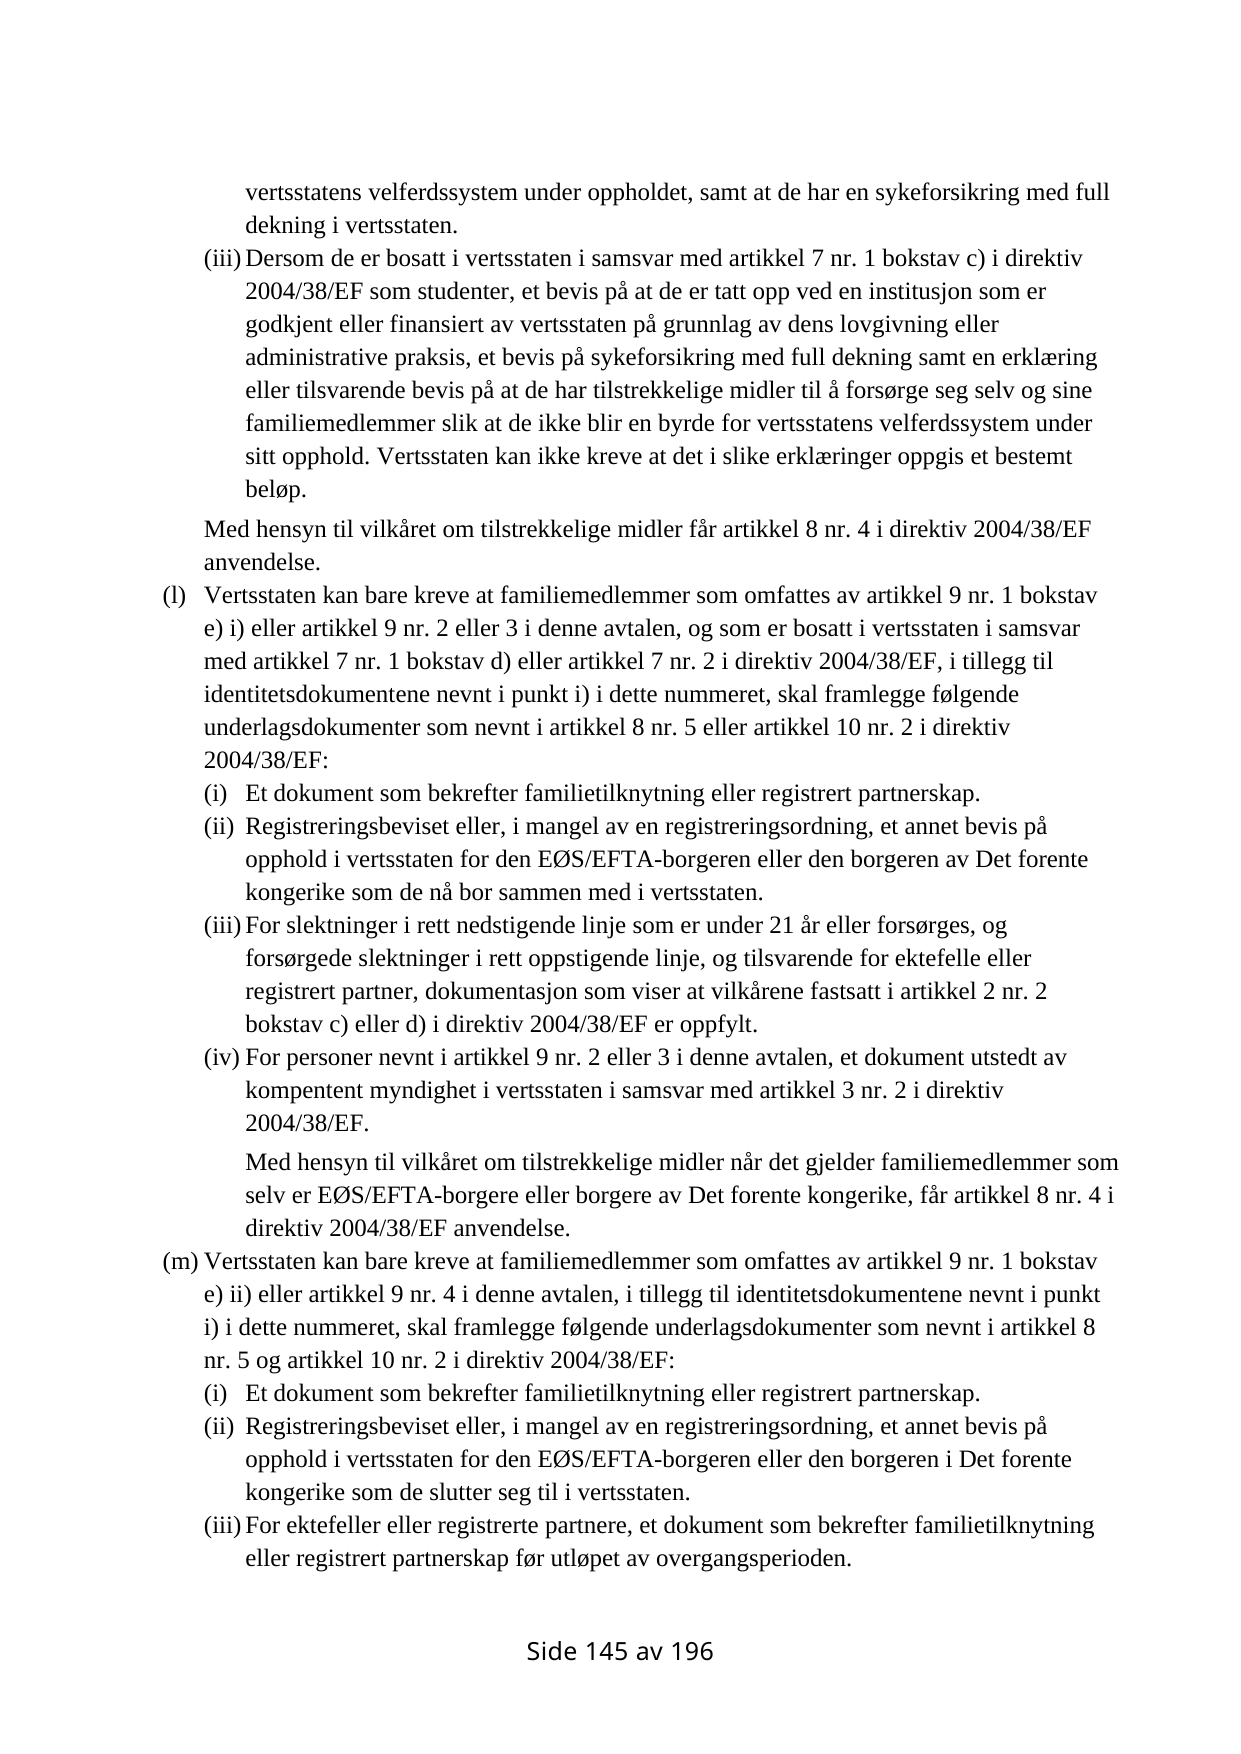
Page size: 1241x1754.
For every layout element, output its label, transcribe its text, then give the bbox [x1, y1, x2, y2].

list (m) Vertsstaten kan bare kreve at familiemedlemmer som omfattes av artikkel 9 nr. 1 bokstav e) ii) eller artikkel 9 nr. 4 i denne avtalen, i tillegg til identitetsdokumentene nevnt i punkt i) i dette nummeret, skal framlegge følgende underlagsdokumenter som nevnt i artikkel 8 nr. 5 og artikkel 10 nr. 2 i direktiv 2004/38/EF: [162, 1246, 1119, 1374]
list Med hensyn til vilkåret om tilstrekkelige midler når det gjelder familiemedlemmer som selv er EØS/EFTA-borgere eller borgere av Det forente kongerike, får artikkel 8 nr. 4 i direktiv 2004/38/EF anvendelse. [245, 1147, 1119, 1242]
list Med hensyn til vilkåret om tilstrekkelige midler får artikkel 8 nr. 4 i direktiv 2004/38/EF anvendelse. [204, 514, 1119, 575]
list (i) Et dokument som bekrefter familietilknytning eller registrert partnerskap. [204, 1378, 1119, 1407]
list (iii) For slektninger i rett nedstigende linje som er under 21 år eller forsørges, og forsørgede slektninger i rett oppstigende linje, og tilsvarende for ektefelle eller registrert partner, dokumentasjon som viser at vilkårene fastsatt i artikkel 2 nr. 2 bokstav c) eller d) i direktiv 2004/38/EF er oppfylt. [204, 910, 1119, 1038]
list (l) Vertsstaten kan bare kreve at familiemedlemmer som omfattes av artikkel 9 nr. 1 bokstav e) i) eller artikkel 9 nr. 2 eller 3 i denne avtalen, og som er bosatt i vertsstaten i samsvar med artikkel 7 nr. 1 bokstav d) eller artikkel 7 nr. 2 i direktiv 2004/38/EF, i tillegg til identitetsdokumentene nevnt i punkt i) i dette nummeret, skal framlegge følgende underlagsdokumenter som nevnt i artikkel 8 nr. 5 eller artikkel 10 nr. 2 i direktiv 2004/38/EF: [162, 580, 1119, 773]
list (iv) For personer nevnt i artikkel 9 nr. 2 eller 3 i denne avtalen, et dokument utstedt av kompentent myndighet i vertsstaten i samsvar med artikkel 3 nr. 2 i direktiv 2004/38/EF. [204, 1042, 1119, 1137]
list (ii) Registreringsbeviset eller, i mangel av en registreringsordning, et annet bevis på opphold i vertsstaten for den EØS/EFTA-borgeren eller den borgeren av Det forente kongerike som de nå bor sammen med i vertsstaten. [204, 811, 1119, 906]
list (iii) Dersom de er bosatt i vertsstaten i samsvar med artikkel 7 nr. 1 bokstav c) i direktiv 2004/38/EF som studenter, et bevis på at de er tatt opp ved en institusjon som er godkjent eller finansiert av vertsstaten på grunnlag av dens lovgivning eller administrative praksis, et bevis på sykeforsikring med full dekning samt en erklæring eller tilsvarende bevis på at de har tilstrekkelige midler til å forsørge seg selv og sine familiemedlemmer slik at de ikke blir en byrde for vertsstatens velferdssystem under sitt opphold. Vertsstaten kan ikke kreve at det i slike erklæringer oppgis et bestemt beløp. [204, 243, 1119, 503]
list (ii) Registreringsbeviset eller, i mangel av en registreringsordning, et annet bevis på opphold i vertsstaten for den EØS/EFTA-borgeren eller den borgeren i Det forente kongerike som de slutter seg til i vertsstaten. [204, 1411, 1119, 1506]
list (i) Et dokument som bekrefter familietilknytning eller registrert partnerskap. [204, 778, 1119, 807]
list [204, 177, 1119, 239]
list (iii) For ektefeller eller registrerte partnere, et dokument som bekrefter familietilknytning eller registrert partnerskap før utløpet av overgangsperioden. [204, 1511, 1119, 1572]
